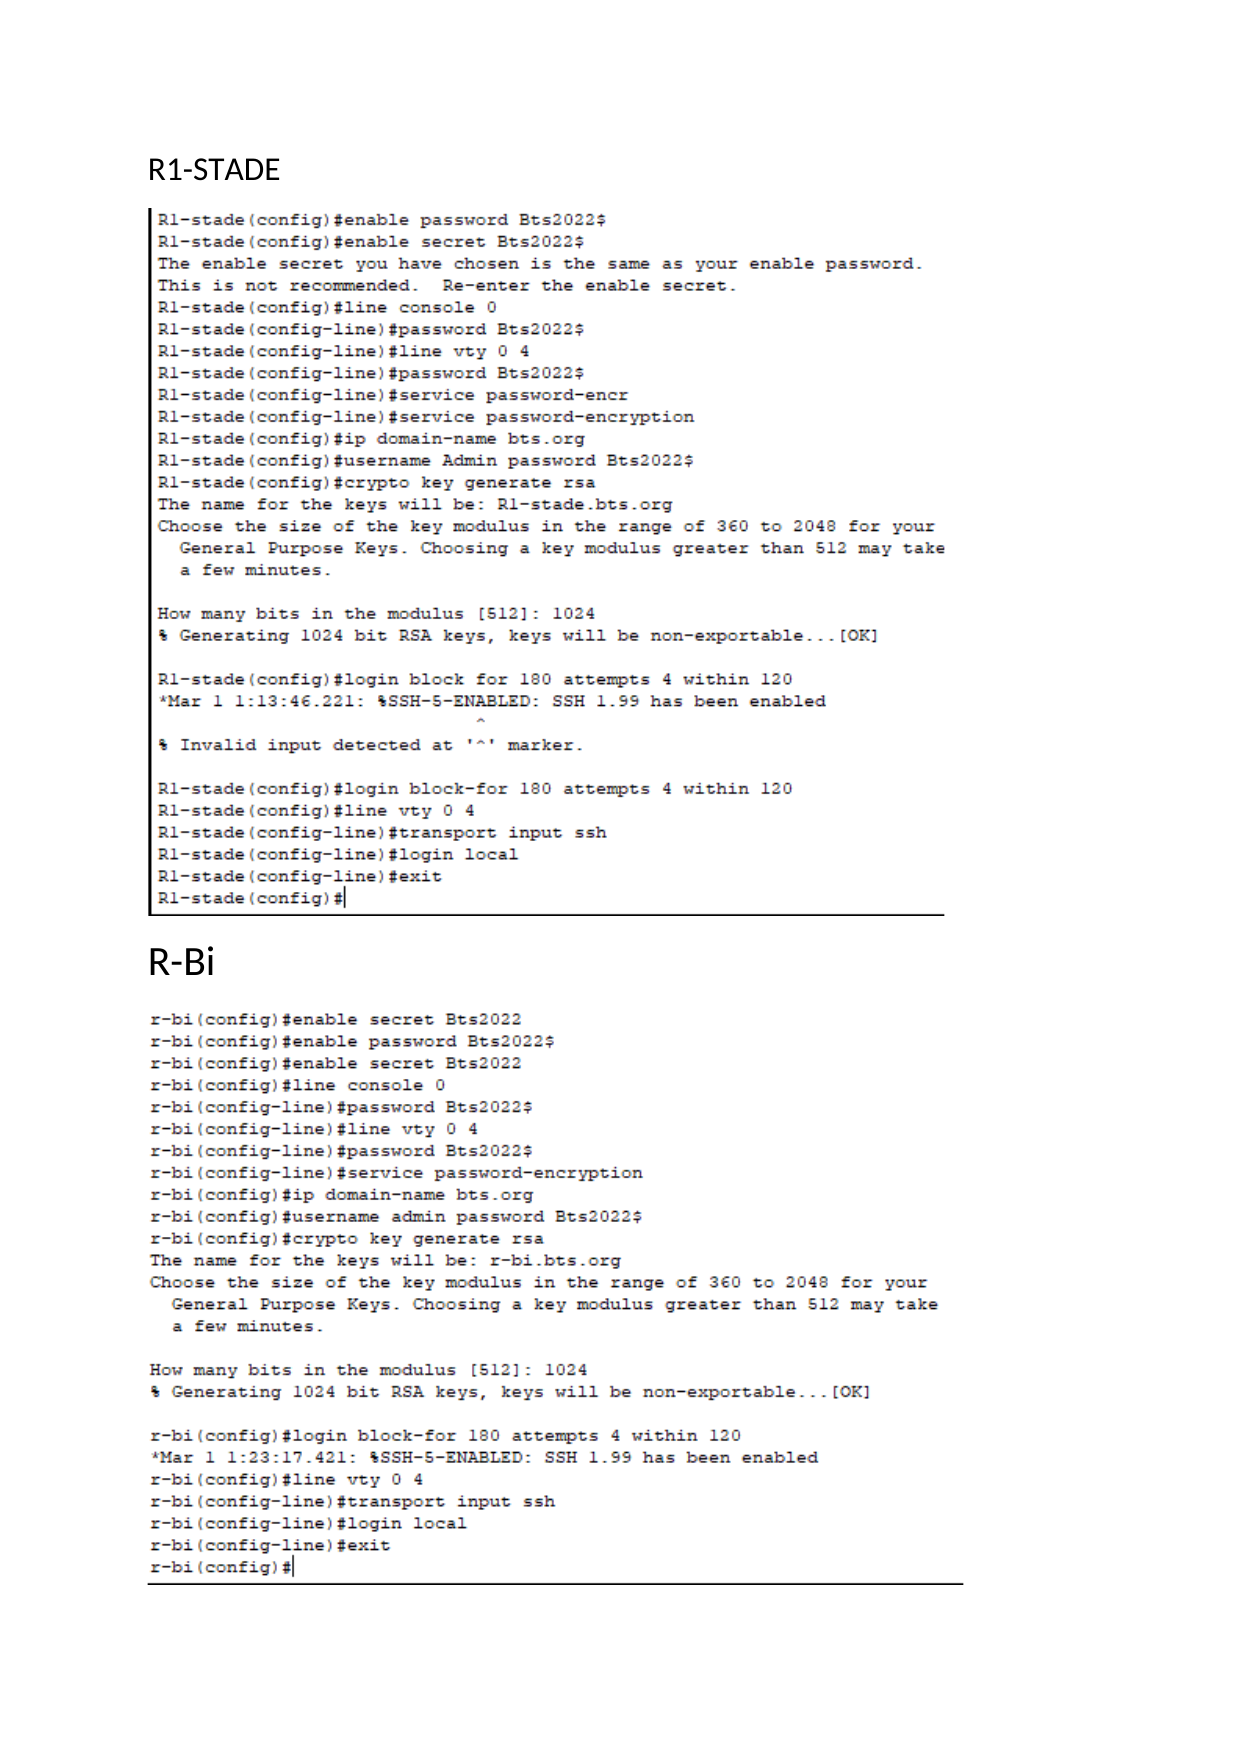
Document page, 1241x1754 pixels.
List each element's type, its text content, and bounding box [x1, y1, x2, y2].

text R-Bi [148, 935, 1093, 986]
text R1-STADE [148, 148, 1093, 188]
picture [147, 208, 945, 916]
picture [147, 1006, 964, 1585]
